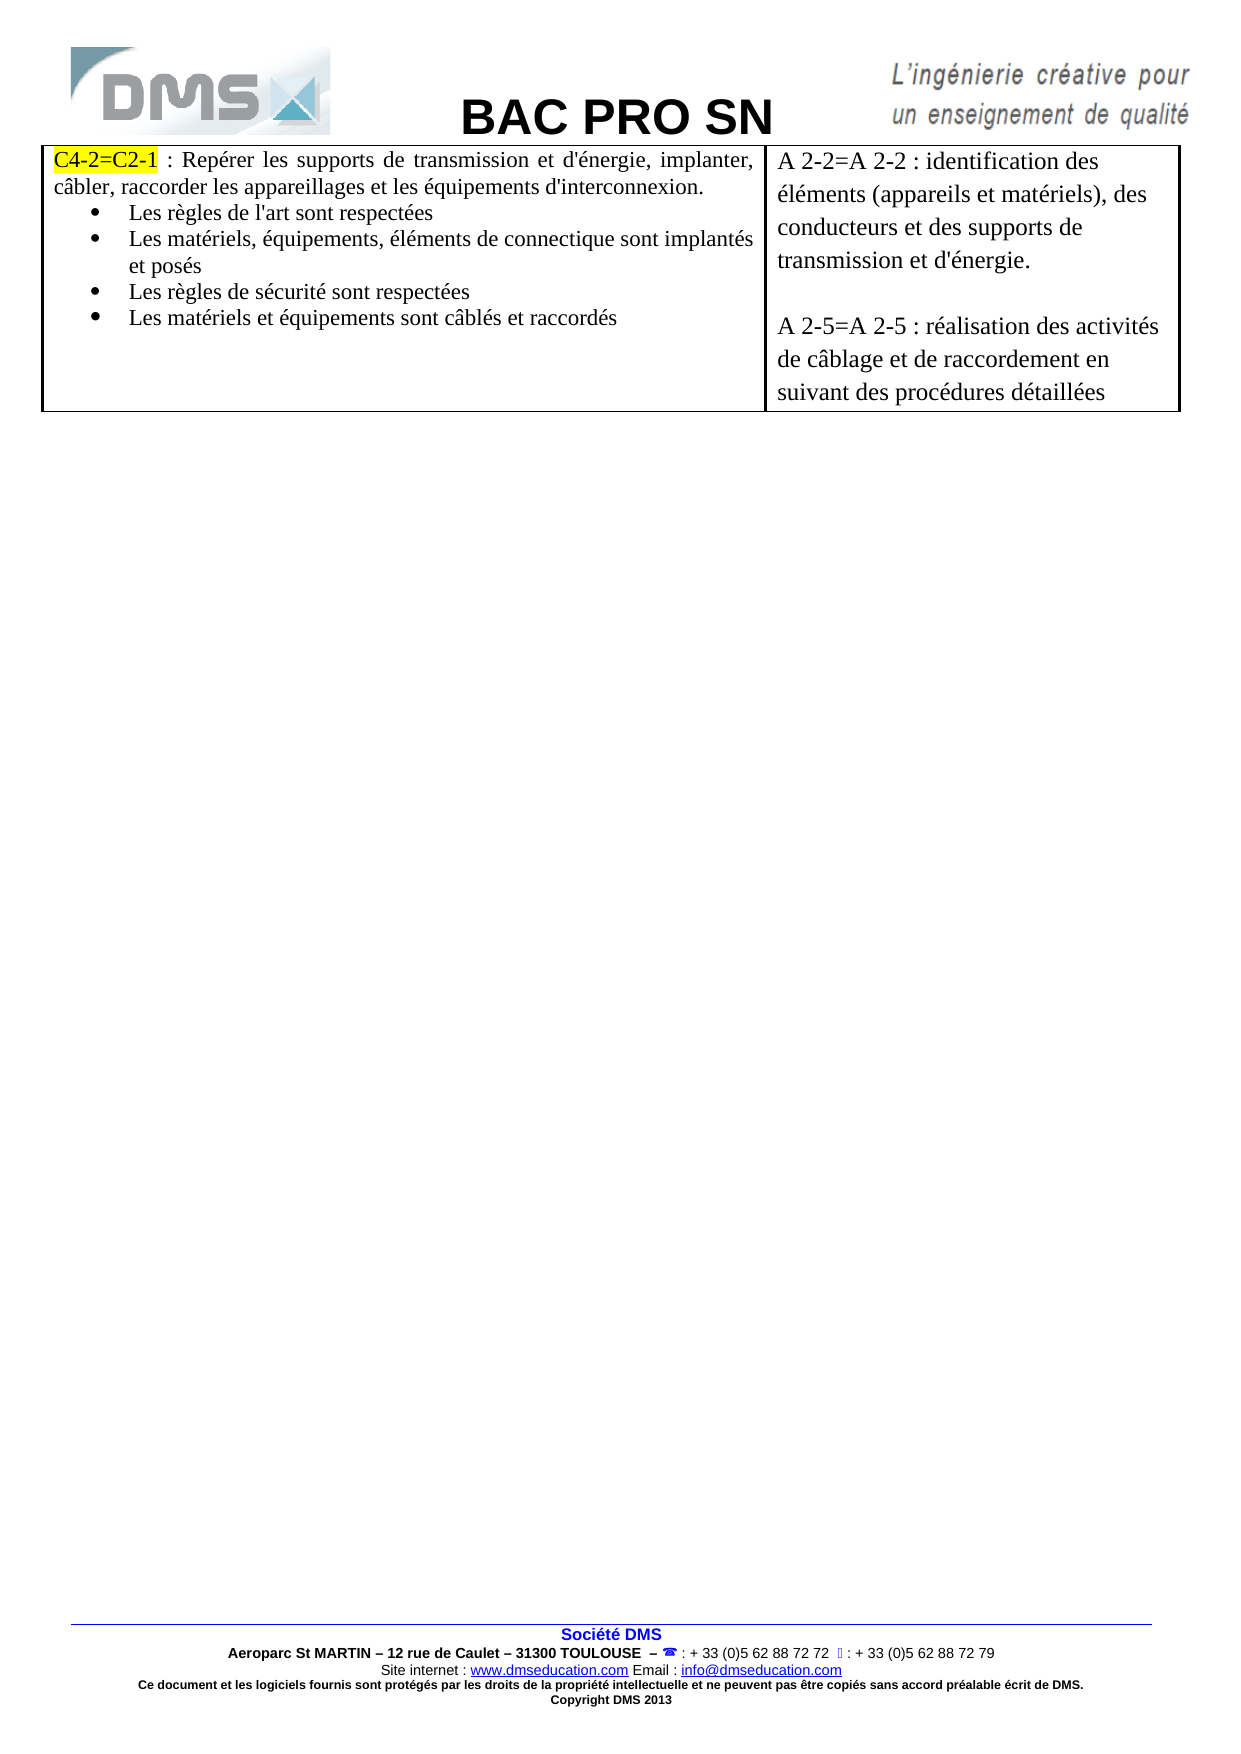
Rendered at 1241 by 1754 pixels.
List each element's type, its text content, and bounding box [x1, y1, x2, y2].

table_cell A 2-2=A 2-2 : identification des éléments (appareils et matériels), des conducteurs et des supports de transmission et d'énergie. A 2-5=A 2-5 : réalisation des activités de câblage et de raccordement en suivant des procédures détaillées [767, 146, 1178, 411]
picture [70, 47, 331, 135]
table_cell C4-2=C2-1 : Repérer les supports de transmission et d'énergie, implanter, câbler, raccorder les appareillages et les équipements d'interconnexion. Les règles de l'art sont respectées Les matériels, équipements, éléments de connectique sont implantés et posés Les règles de sécurité sont respectées Les matériels et équipements sont câblés et raccordés [44, 146, 764, 411]
